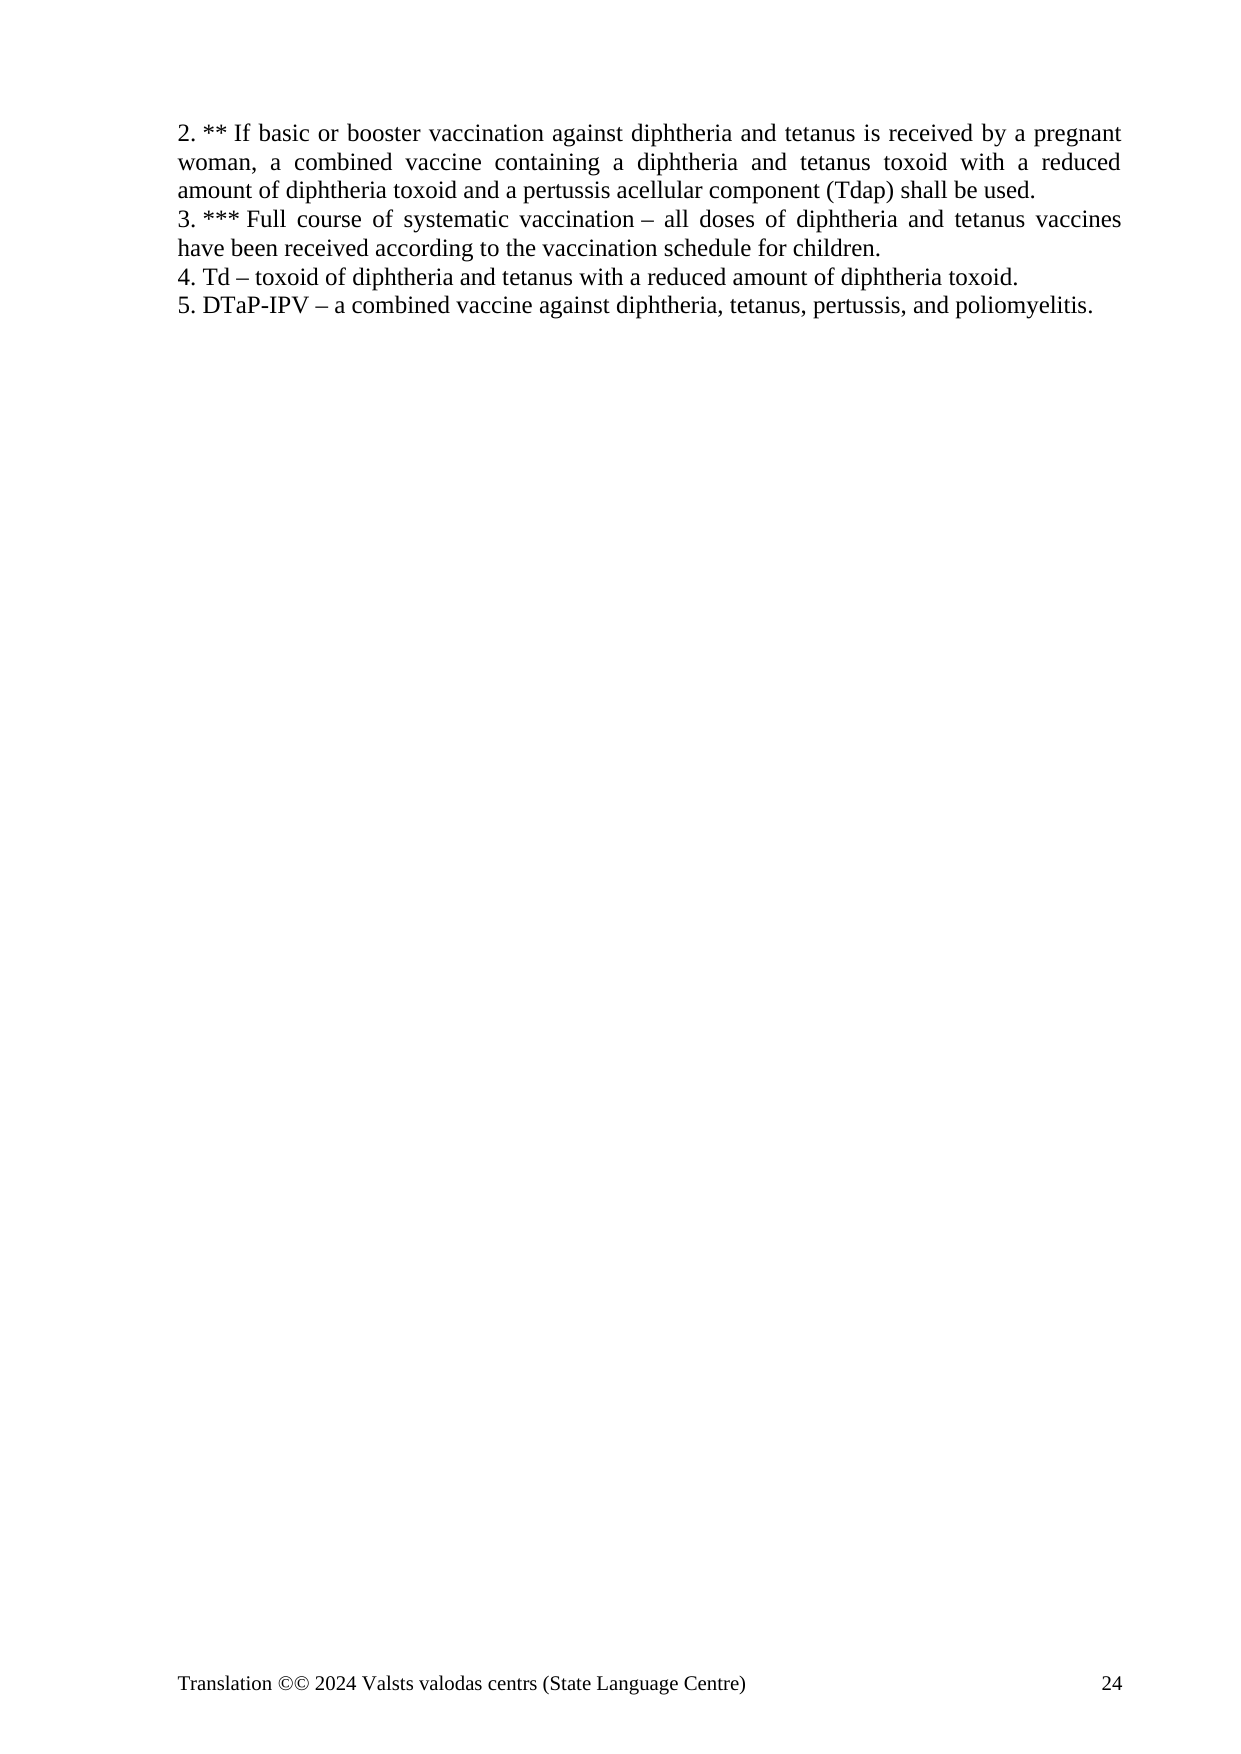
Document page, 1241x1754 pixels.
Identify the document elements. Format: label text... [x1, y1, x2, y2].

text 5. DTaP-IPV – a combined vaccine against diphtheria, tetanus, pertussis, and poliomyelitis. [177, 291, 1122, 319]
text 2. ** If basic or booster vaccination against diphtheria and tetanus is received by a pregnant woman, a combined vaccine containing a diphtheria and tetanus toxoid with a reduced amount of diphtheria toxoid and a pertussis acellular component (Tdap) shall be used. [177, 118, 1122, 204]
text 4. Td – toxoid of diphtheria and tetanus with a reduced amount of diphtheria toxoid. [177, 262, 1122, 291]
text 3. *** Full course of systematic vaccination – all doses of diphtheria and tetanus vaccines have been received according to the vaccination schedule for children. [177, 204, 1122, 262]
